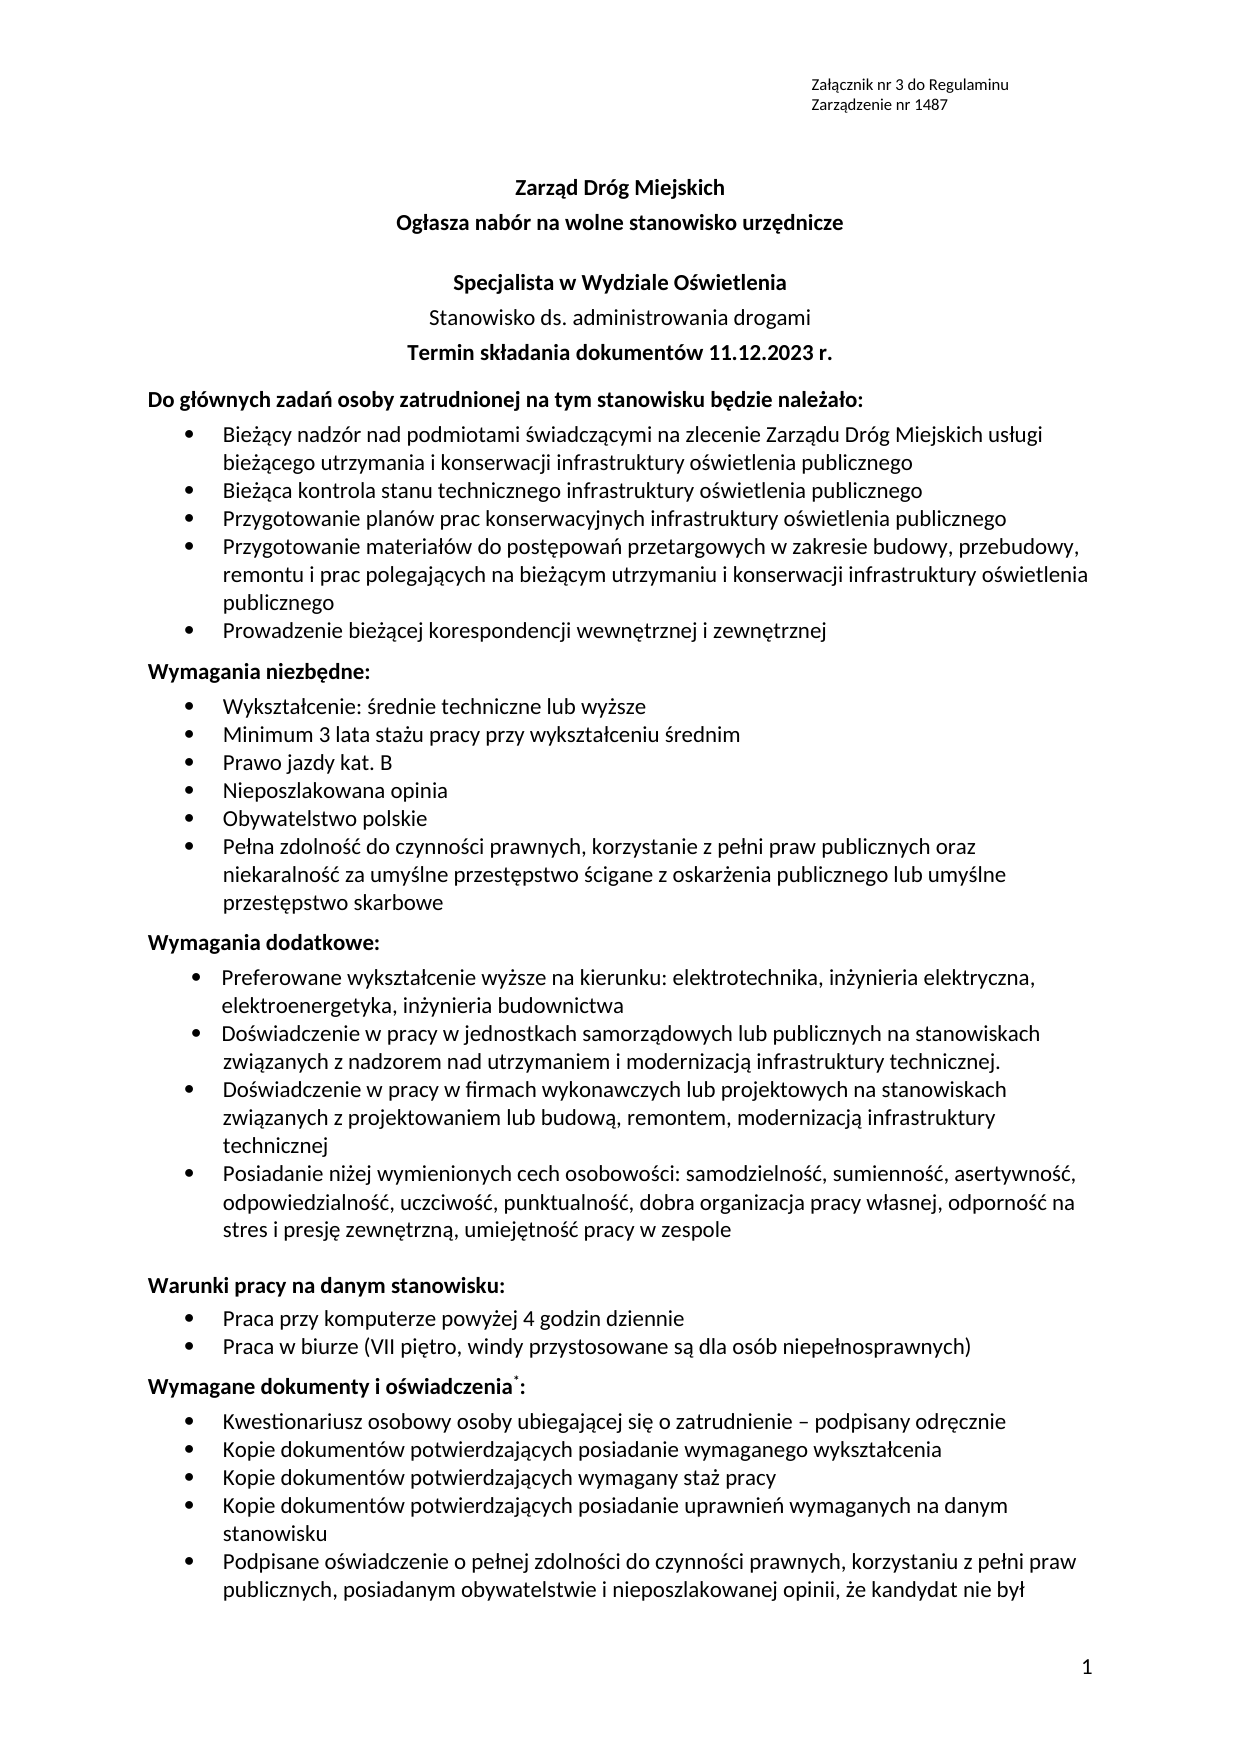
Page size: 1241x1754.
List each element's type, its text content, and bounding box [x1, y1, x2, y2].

list Przygotowanie materiałów do postępowań przetargowych w zakresie budowy, przebudowy, remontu i prac polegających na bieżącym utrzymaniu i konserwacji infrastruktury oświetlenia publicznego [185, 532, 1093, 616]
list Kopie dokumentów potwierdzających wymagany staż pracy [185, 1463, 1093, 1491]
list Praca w biurze (VII piętro, windy przystosowane są dla osób niepełnosprawnych) [185, 1332, 1093, 1360]
list Przygotowanie planów prac konserwacyjnych infrastruktury oświetlenia publicznego [185, 504, 1093, 532]
list Posiadanie niżej wymienionych cech osobowości: samodzielność, sumienność, asertywność, odpowiedzialność, uczciwość, punktualność, dobra organizacja pracy własnej, odporność na stres i presję zewnętrzną, umiejętność pracy w zespole [185, 1159, 1093, 1244]
list Wykształcenie: średnie techniczne lub wyższe [185, 692, 1093, 720]
list Kopie dokumentów potwierdzających posiadanie wymaganego wykształcenia [185, 1435, 1093, 1463]
list związanych z nadzorem nad utrzymaniem i modernizacją infrastruktury technicznej. [192, 1047, 1093, 1076]
subtitle Wymagane dokumenty i oświadczenia: [148, 1372, 1093, 1400]
list Doświadczenie w pracy w firmach wykonawczych lub projektowych na stanowiskach związanych z projektowaniem lub budową, remontem, modernizacją infrastruktury technicznej [185, 1076, 1093, 1159]
subtitle Do głównych zadań osoby zatrudnionej na tym stanowisku będzie należało: [148, 385, 1093, 413]
text Stanowisko ds. administrowania drogami [148, 303, 1093, 331]
list Bieżący nadzór nad podmiotami świadczącymi na zlecenie Zarządu Dróg Miejskich usługi bieżącego utrzymania i konserwacji infrastruktury oświetlenia publicznego [185, 420, 1093, 476]
list Pełna zdolność do czynności prawnych, korzystanie z pełni praw publicznych oraz niekaralność za umyślne przestępstwo ścigane z oskarżenia publicznego lub umyślne przestępstwo skarbowe [185, 832, 1093, 916]
list Prowadzenie bieżącej korespondencji wewnętrznej i zewnętrznej [185, 616, 1093, 644]
list Obywatelstwo polskie [185, 804, 1093, 832]
list Kopie dokumentów potwierdzających posiadanie uprawnień wymaganych na danym stanowisku [185, 1491, 1093, 1547]
text Termin składania dokumentów 11.12.2023 r. [148, 338, 1093, 366]
subtitle Specjalista w Wydziale Oświetlenia [148, 268, 1093, 296]
list Preferowane wykształcenie wyższe na kierunku: elektrotechnika, inżynieria elektryczna, elektroenergetyka, inżynieria budownictwa [192, 963, 1093, 1019]
list Praca przy komputerze powyżej 4 godzin dziennie [185, 1304, 1093, 1332]
list Bieżąca kontrola stanu technicznego infrastruktury oświetlenia publicznego [185, 476, 1093, 504]
subtitle Zarząd Dróg Miejskich Ogłasza nabór na wolne stanowisko urzędnicze [148, 173, 1093, 236]
subtitle Wymagania niezbędne: [148, 657, 1093, 685]
list Kwestionariusz osobowy osoby ubiegającej się o zatrudnienie – podpisany odręcznie [185, 1407, 1093, 1435]
subtitle Wymagania dodatkowe: [148, 928, 1093, 956]
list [185, 1547, 1093, 1603]
list Minimum 3 lata stażu pracy przy wykształceniu średnim [185, 720, 1093, 748]
list Warunki pracy na danym stanowisku: [148, 1272, 1093, 1300]
list Prawo jazdy kat. B [185, 748, 1093, 776]
list Doświadczenie w pracy w jednostkach samorządowych lub publicznych na stanowiskach [192, 1019, 1093, 1047]
list Nieposzlakowana opinia [185, 776, 1093, 804]
